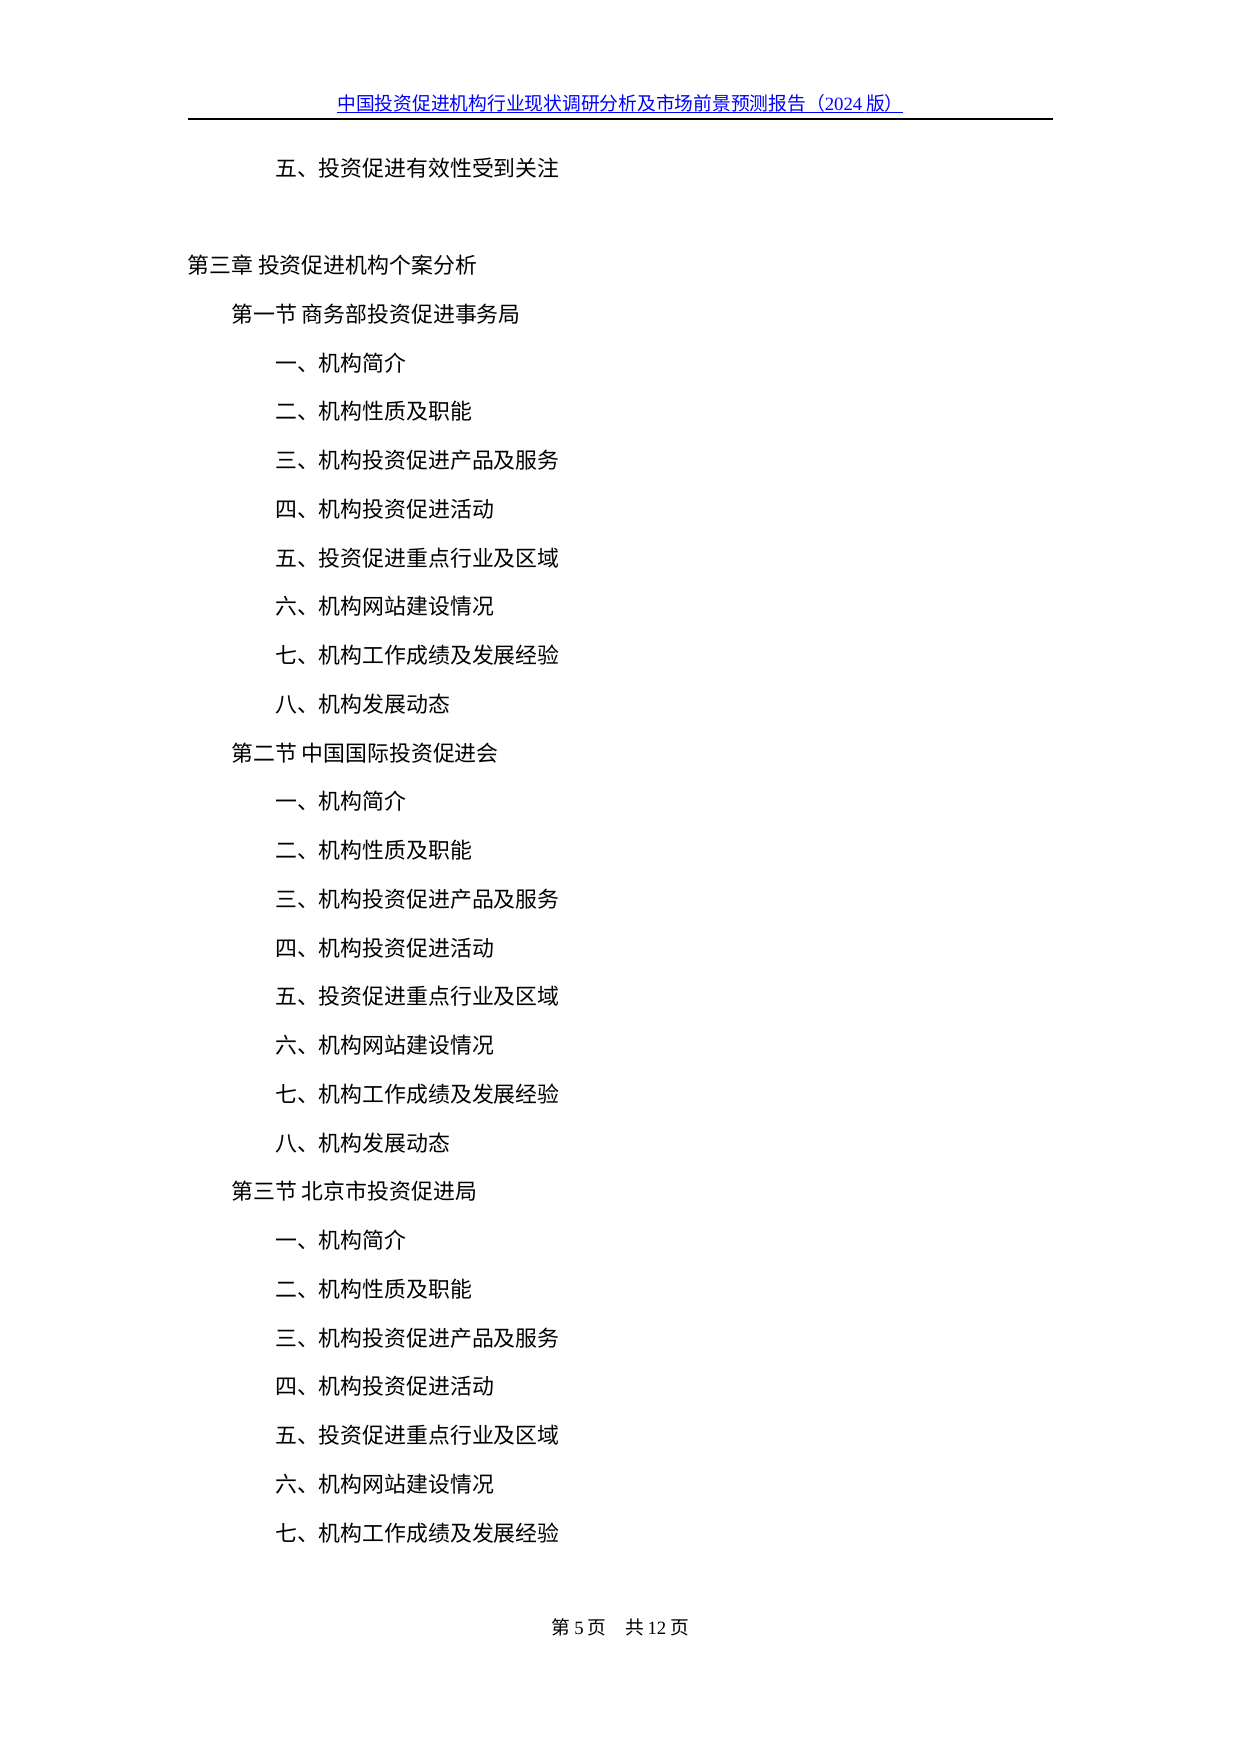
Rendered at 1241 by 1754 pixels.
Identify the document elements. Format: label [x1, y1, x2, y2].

text [187, 150, 1053, 1548]
